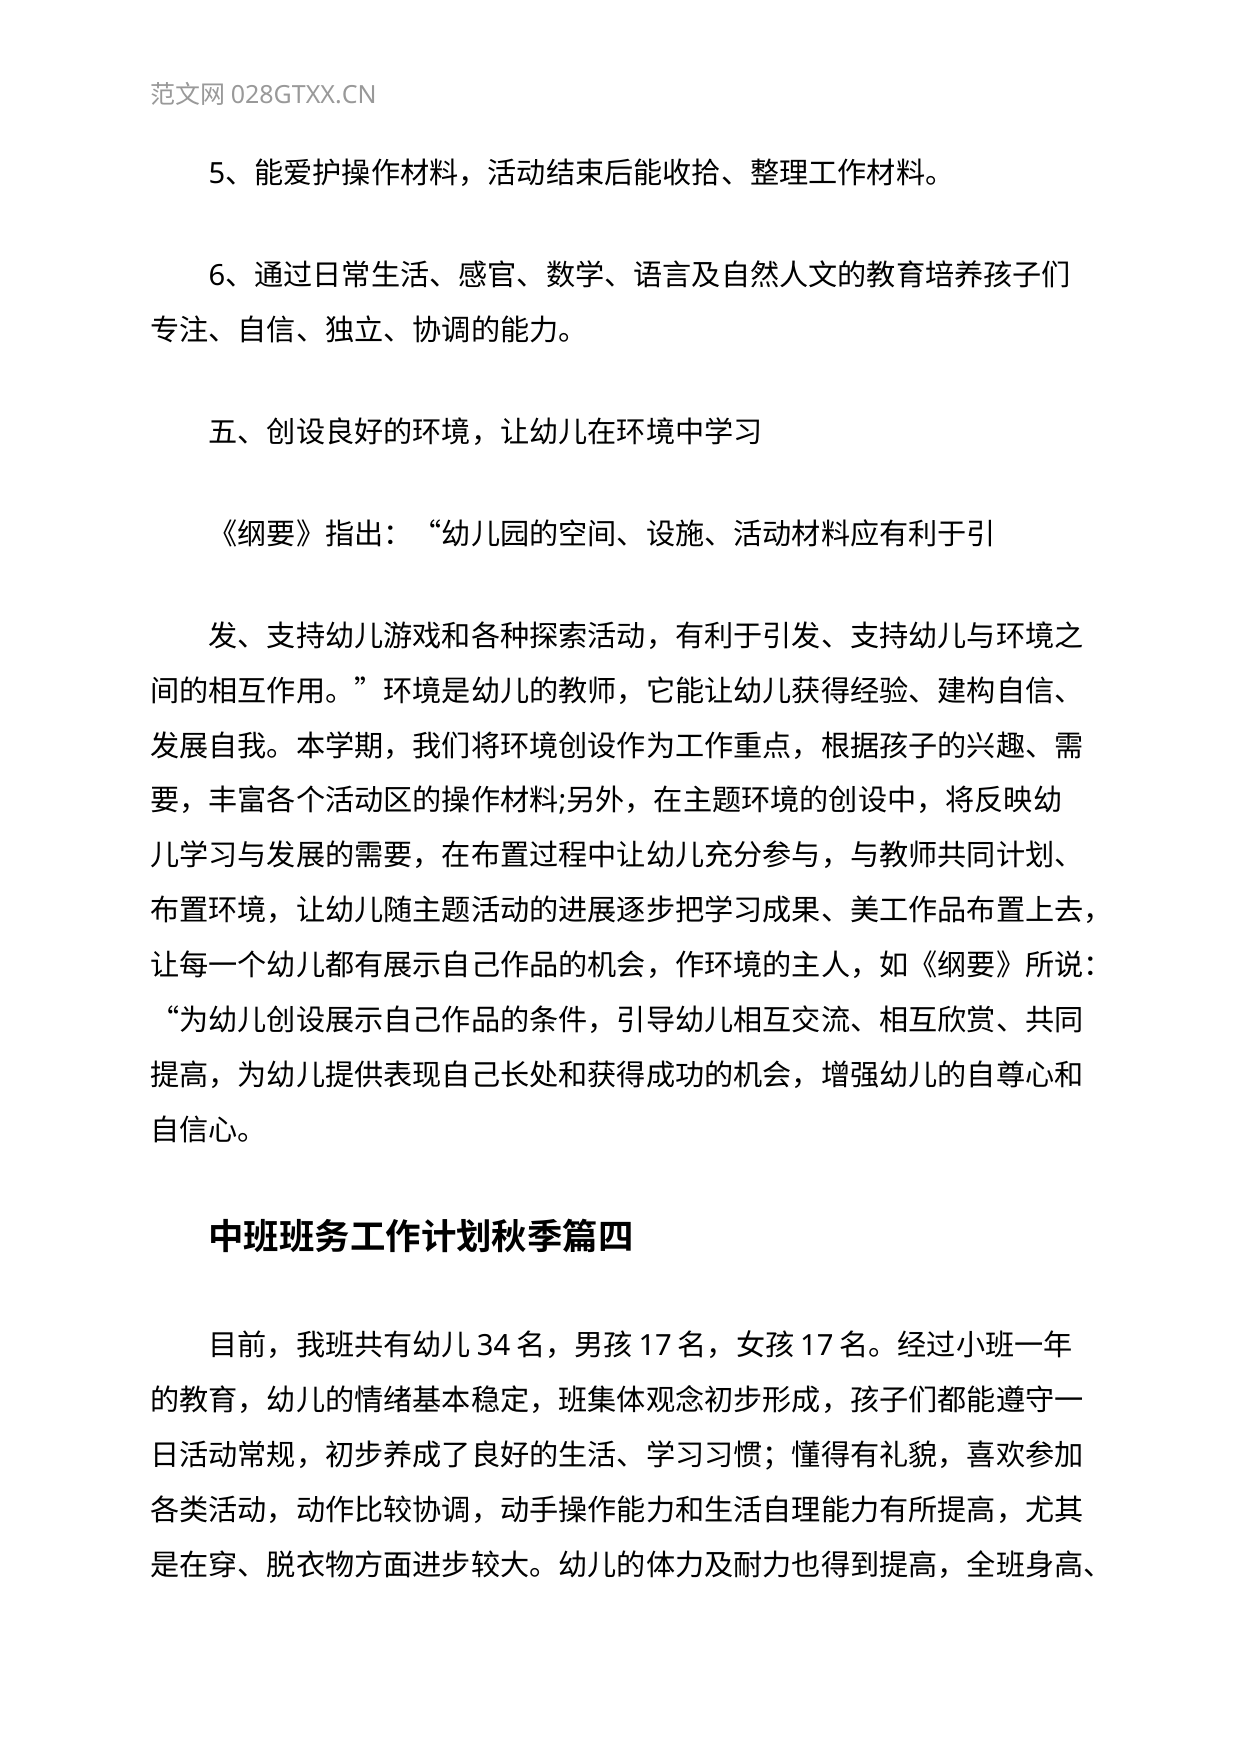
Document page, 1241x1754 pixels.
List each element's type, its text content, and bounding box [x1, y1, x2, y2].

text 五、创设良好的环境，让幼儿在环境中学习 [150, 409, 1090, 451]
text 6、通过日常生活、感官、数学、语言及自然人文的教育培养孩子们专注、自信、独立、协调的能力。 [150, 252, 1090, 349]
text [150, 1322, 1090, 1584]
text 5、能爱护操作材料，活动结束后能收拾、整理工作材料。 [150, 150, 1090, 192]
text 发、支持幼儿游戏和各种探索活动，有利于引发、支持幼儿与环境之间的相互作用。”环境是幼儿的教师，它能让幼儿获得经验、建构自信、发展自我。本学期，我们将环境创设作为工作重点，根据孩子的兴趣、需要，丰富各个活动区的操作材料;另外，在主题环境的创设中，将反映幼儿学习与发展的需要，在布置过程中让幼儿充分参与，与教师共同计划、布置环境，让幼儿随主题活动的进展逐步把学习成果、美工作品布置上去，让每一个幼儿都有展示自己作品的机会，作环境的主人，如《纲要》所说：“为幼儿创设展示自己作品的条件，引导幼儿相互交流、相互欣赏、共同提高，为幼儿提供表现自己长处和获得成功的机会，增强幼儿的自尊心和自信心。 [150, 612, 1090, 1149]
text 中班班务工作计划秋季篇四 [150, 1208, 1090, 1259]
text 《纲要》指出：“幼儿园的空间、设施、活动材料应有利于引 [150, 511, 1090, 553]
